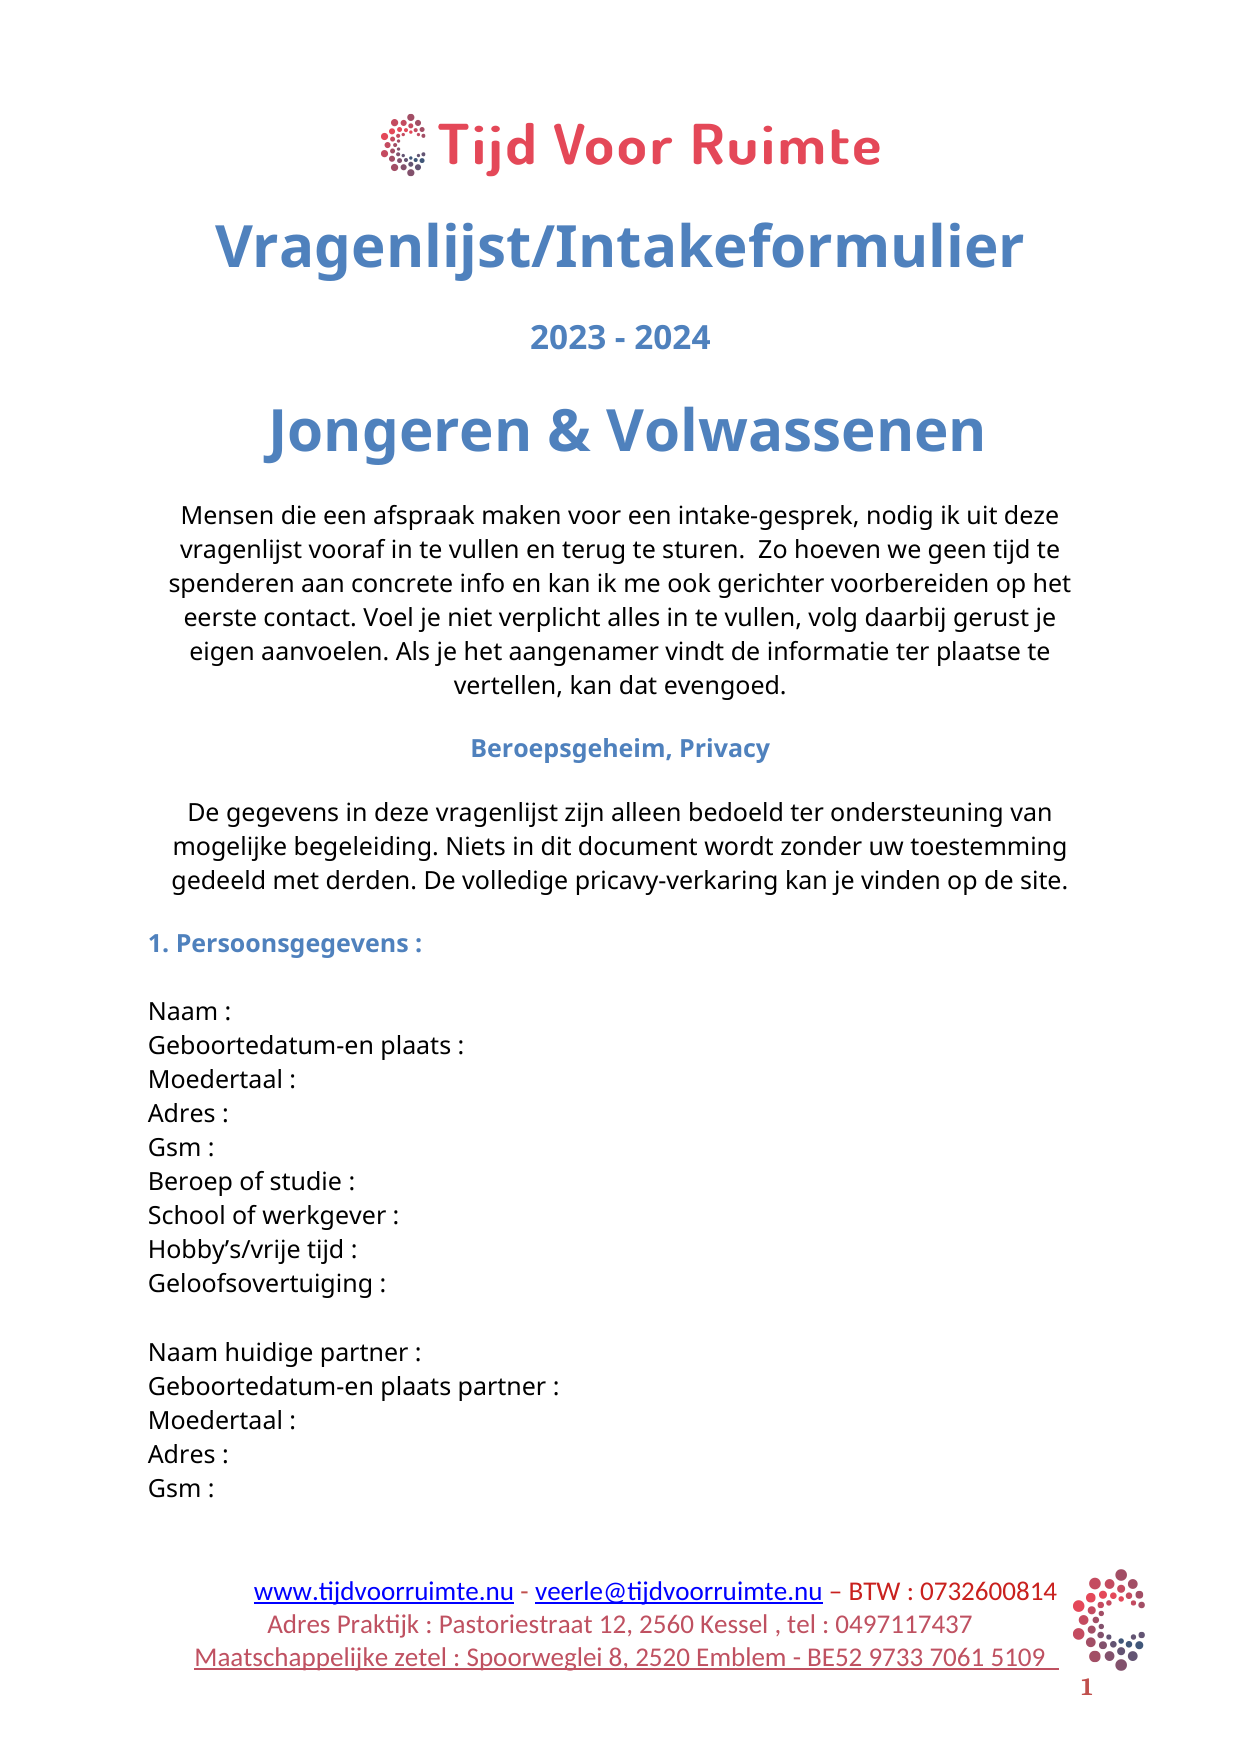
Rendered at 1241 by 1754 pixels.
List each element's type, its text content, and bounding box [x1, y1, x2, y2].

text Geloofsovertuiging : [148, 1266, 1093, 1300]
text Adres : [148, 1436, 1093, 1471]
text Beroepsgeheim, Privacy [148, 731, 1093, 765]
text Mensen die een afspraak maken voor een intake-gesprek, nodig ik uit deze vragenlijst vooraf in te vullen en terug te sturen. Zo hoeven we geen tijd te spenderen aan concrete info en kan ik me ook gerichter voorbereiden op het eerste contact. Voel je niet verplicht alles in te vullen, volg daarbij gerust je eigen aanvoelen. Als je het aangenamer vindt de informatie ter plaatse te vertellen, kan dat evengoed. [148, 497, 1093, 702]
text Gsm : [148, 1130, 1093, 1164]
picture [1066, 1563, 1179, 1677]
text Vragenlijst/Intakeformulier [148, 206, 1093, 285]
text School of werkgever : [148, 1198, 1093, 1232]
text Naam huidige partner : [148, 1334, 1093, 1368]
text Adres : [148, 1096, 1093, 1130]
text 1. Persoonsgegevens : [148, 926, 1093, 959]
text Hobby’s/vrije tijd : [148, 1232, 1093, 1266]
picture [372, 13, 889, 206]
text 2023 - 2024 [148, 314, 1093, 359]
text Geboortedatum-en plaats partner : [148, 1368, 1093, 1402]
text Gsm : [148, 1471, 1093, 1504]
text Jongeren & Volwassenen [148, 389, 1093, 468]
text Beroep of studie : [148, 1164, 1093, 1198]
text Moedertaal : [148, 1062, 1093, 1096]
text De gegevens in deze vragenlijst zijn alleen bedoeld ter ondersteuning van mogelijke begeleiding. Niets in dit document wordt zonder uw toestemming gedeeld met derden. De volledige pricavy-verkaring kan je vinden op de site. [148, 794, 1093, 896]
text Naam : [148, 994, 1093, 1028]
text Geboortedatum-en plaats : [148, 1028, 1093, 1062]
text Moedertaal : [148, 1402, 1093, 1436]
